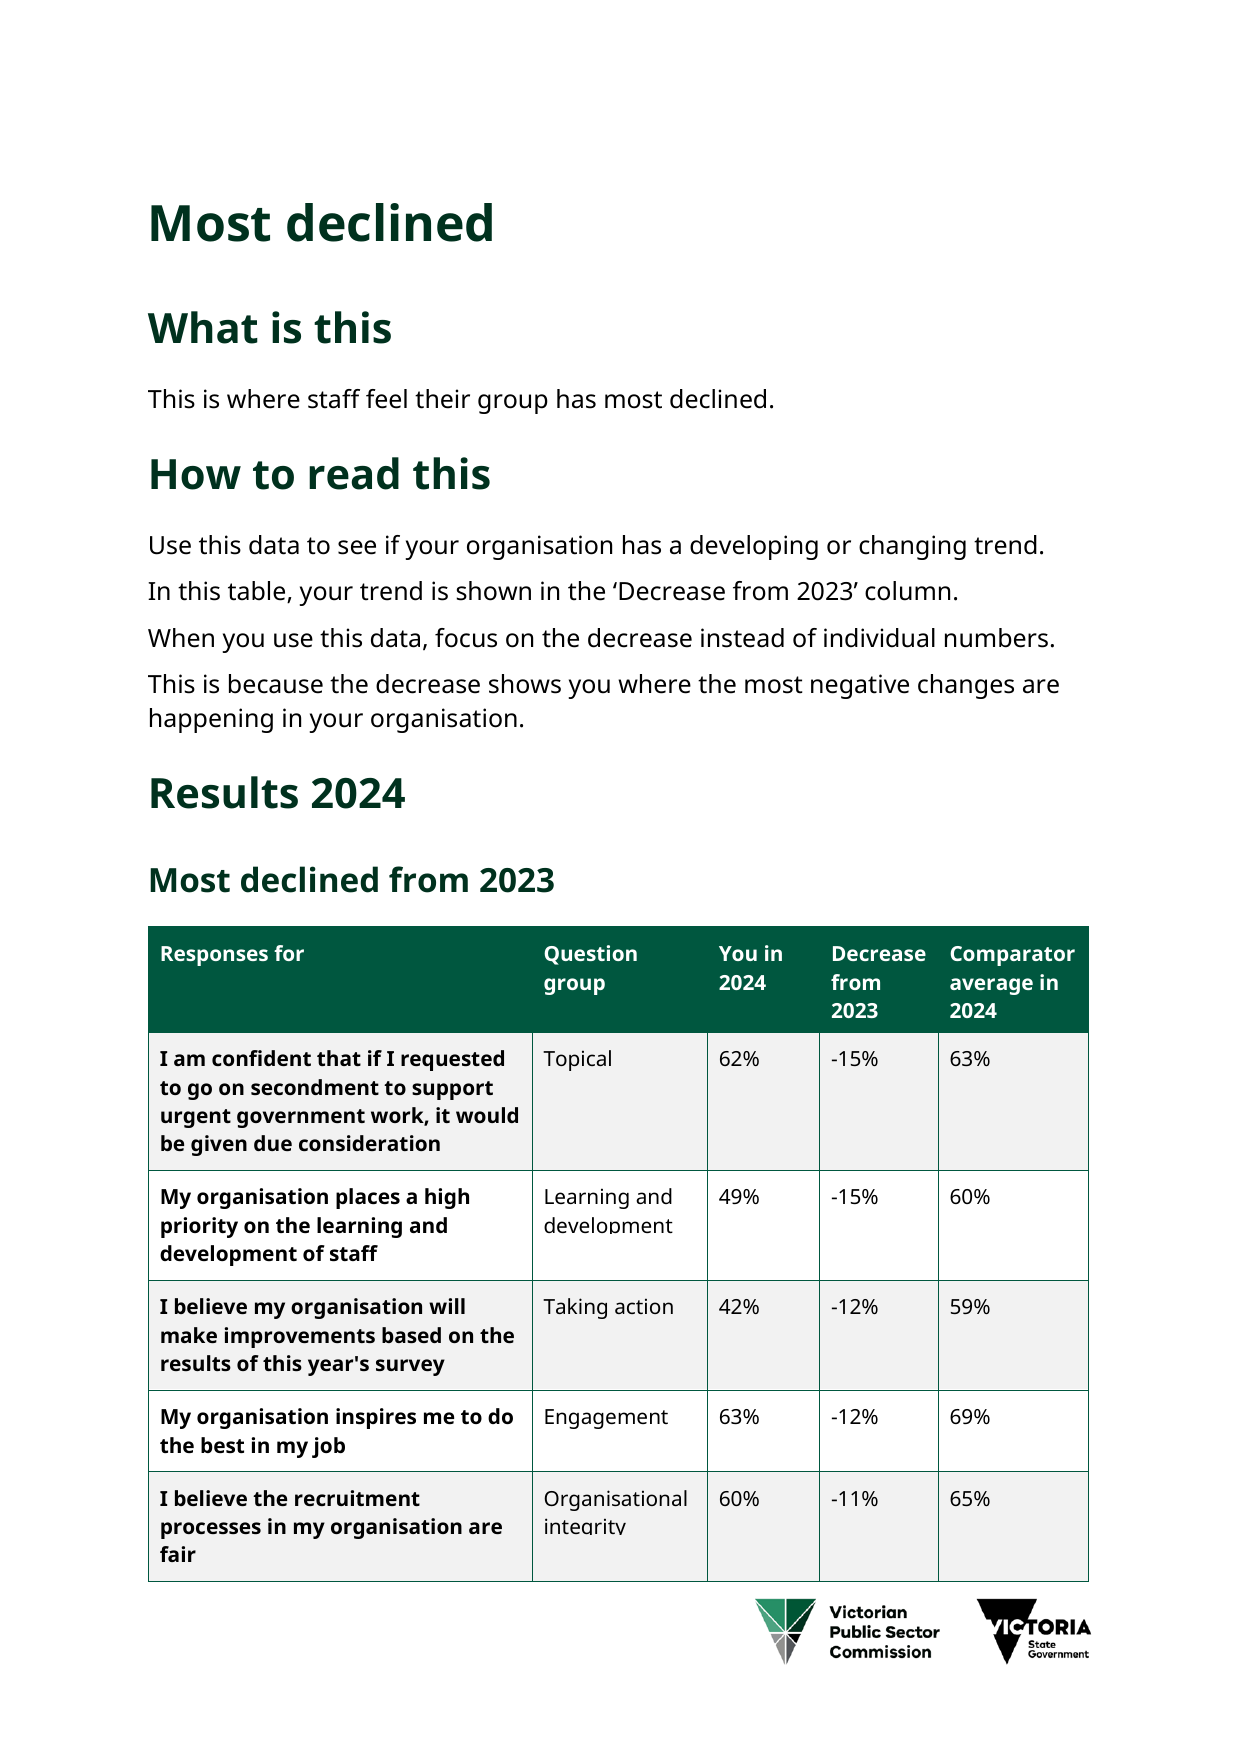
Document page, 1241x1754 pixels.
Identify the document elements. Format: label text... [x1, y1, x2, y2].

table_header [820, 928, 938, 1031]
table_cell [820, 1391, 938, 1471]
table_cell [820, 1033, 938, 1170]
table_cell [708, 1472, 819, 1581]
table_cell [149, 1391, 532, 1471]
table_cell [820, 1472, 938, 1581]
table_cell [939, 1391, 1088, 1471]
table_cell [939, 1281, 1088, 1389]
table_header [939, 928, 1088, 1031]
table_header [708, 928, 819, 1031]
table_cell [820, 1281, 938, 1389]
text Use this data to see if your organisation has a developing or changing trend. [148, 527, 1092, 561]
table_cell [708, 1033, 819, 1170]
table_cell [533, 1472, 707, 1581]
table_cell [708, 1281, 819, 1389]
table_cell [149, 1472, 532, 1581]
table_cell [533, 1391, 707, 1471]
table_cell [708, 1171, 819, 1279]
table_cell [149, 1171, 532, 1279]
text When you use this data, focus on the decrease instead of individual numbers. [148, 620, 1092, 654]
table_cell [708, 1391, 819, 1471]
text This is where staff feel their group has most declined. [148, 381, 1092, 415]
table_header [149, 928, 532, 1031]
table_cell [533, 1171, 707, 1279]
subtitle What is this [148, 299, 1092, 355]
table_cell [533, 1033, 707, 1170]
subtitle Most declined [148, 188, 1092, 256]
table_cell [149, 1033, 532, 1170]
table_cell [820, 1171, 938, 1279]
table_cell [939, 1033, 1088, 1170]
subtitle How to read this [148, 444, 1092, 501]
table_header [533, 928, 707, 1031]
picture [754, 1598, 1093, 1666]
subtitle Results 2024 [148, 764, 1092, 821]
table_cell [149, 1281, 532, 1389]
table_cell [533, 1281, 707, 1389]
text In this table, your trend is shown in the ‘Decrease from 2023’ column. [148, 574, 1092, 608]
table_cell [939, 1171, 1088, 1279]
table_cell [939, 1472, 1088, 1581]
text This is because the decrease shows you where the most negative changes are happening in your organisation. [148, 667, 1092, 735]
subtitle Most declined from 2023 [148, 857, 1092, 902]
